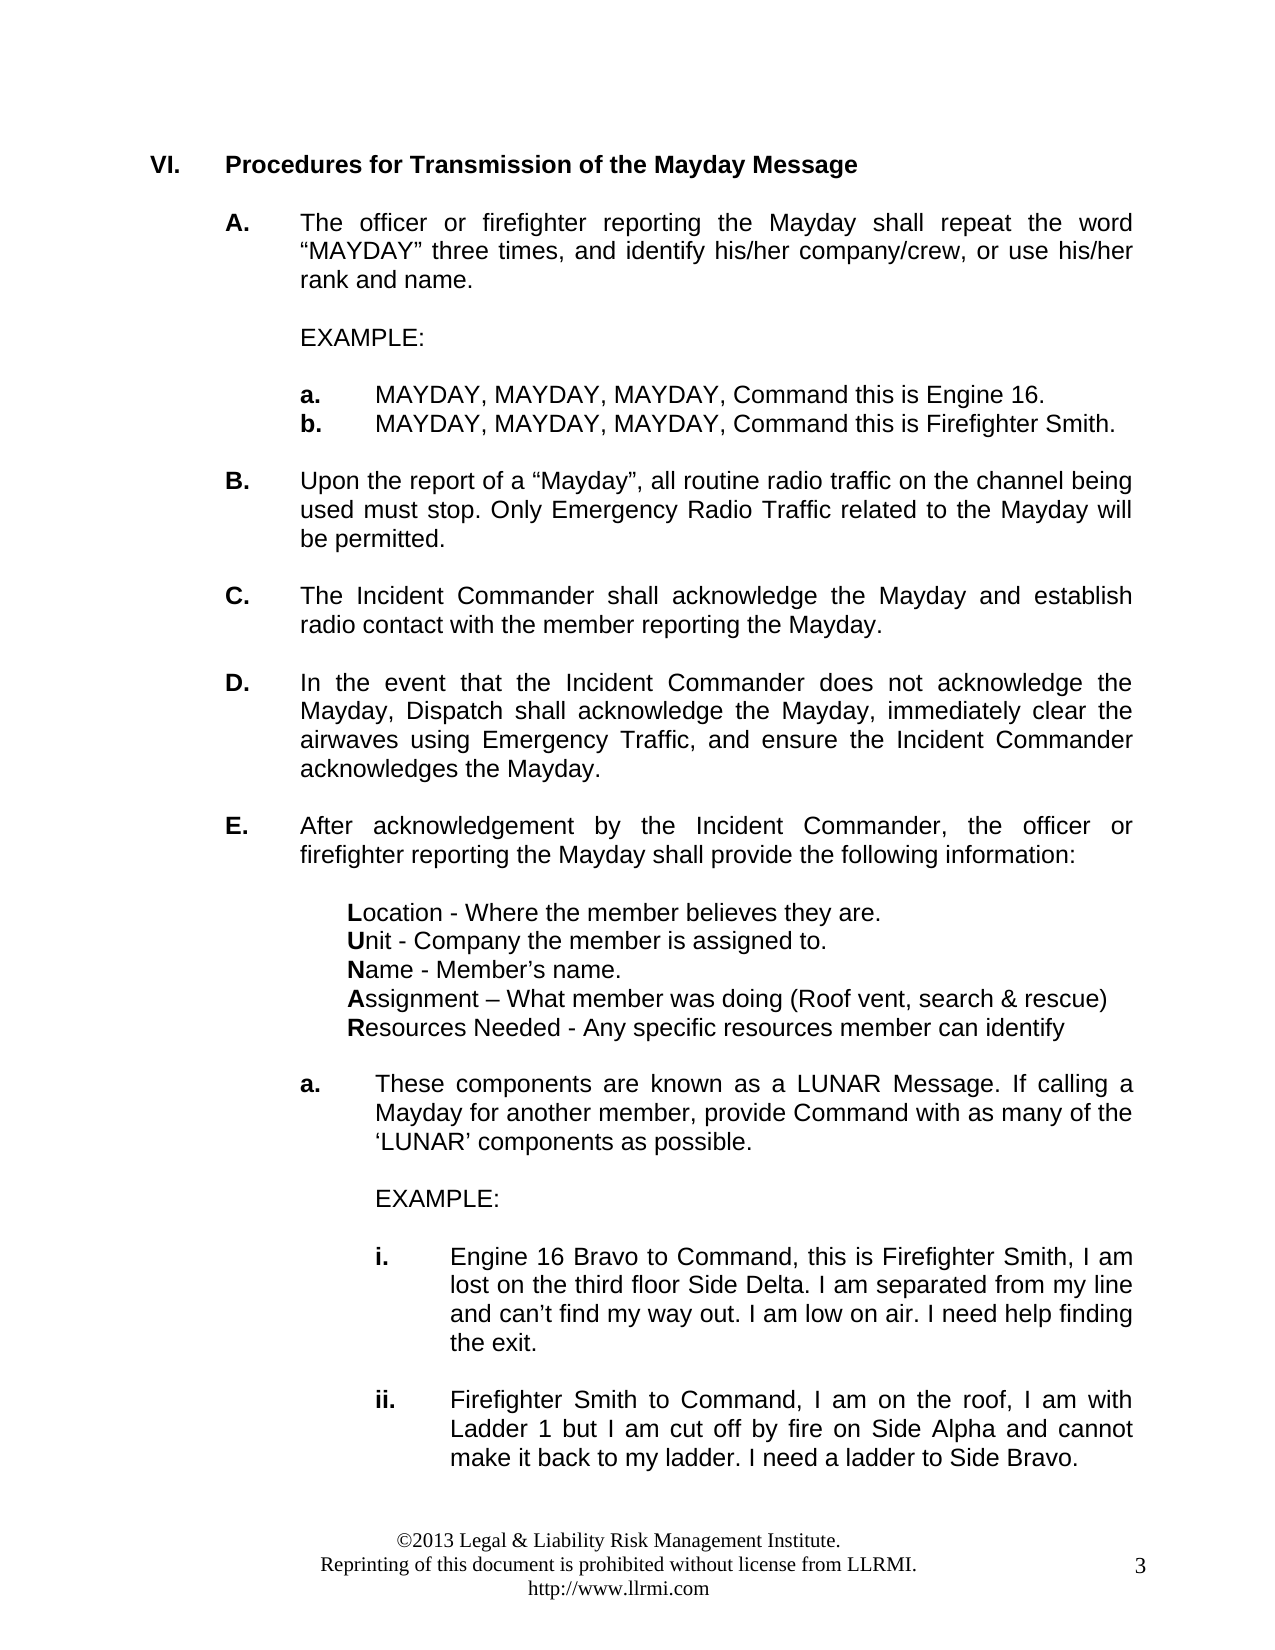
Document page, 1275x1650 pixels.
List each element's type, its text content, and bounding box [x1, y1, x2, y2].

list MAYDAY, MAYDAY, MAYDAY, Command this is Engine 16. [300, 380, 1134, 409]
list The officer or firefighter reporting the Mayday shall repeat the word “MAYDAY” three times, and identify his/her company/crew, or use his/her rank and name. [225, 207, 1134, 294]
list The Incident Commander shall acknowledge the Mayday and establish radio contact with the member reporting the Mayday. [225, 581, 1134, 639]
list Engine 16 Bravo to Command, this is Firefighter Smith, I am lost on the third floor Side Delta. I am separated from my line and can’t find my way out. I am low on air. I need help finding the exit. [375, 1242, 1134, 1357]
list These components are known as a LUNAR Message. If calling a Mayday for another member, provide Command with as many of the ‘LUNAR’ components as possible. [300, 1069, 1134, 1156]
text Assignment – What member was doing (Roof vent, search & rescue) [347, 984, 1134, 1012]
list In the event that the Incident Commander does not acknowledge the Mayday, Dispatch shall acknowledge the Mayday, immediately clear the airwaves using Emergency Traffic, and ensure the Incident Commander acknowledges the Mayday. [225, 667, 1134, 782]
list After acknowledgement by the Incident Commander, the officer or firefighter reporting the Mayday shall provide the following information: [225, 811, 1134, 869]
list Upon the report of a “Mayday”, all routine radio traffic on the channel being used must stop. Only Emergency Radio Traffic related to the Mayday will be permitted. [225, 466, 1134, 552]
text Location - Where the member believes they are. [347, 897, 1134, 926]
text EXAMPLE: [375, 1184, 1134, 1213]
text Resources Needed - Any specific resources member can identify [347, 1012, 1134, 1041]
list Procedures for Transmission of the Mayday Message [150, 150, 1134, 179]
text Name - Member’s name. [347, 955, 1134, 984]
text EXAMPLE: [300, 322, 1134, 351]
list MAYDAY, MAYDAY, MAYDAY, Command this is Firefighter Smith. [300, 409, 1134, 437]
list Firefighter Smith to Command, I am on the roof, I am with Ladder 1 but I am cut off by fire on Side Alpha and cannot make it back to my ladder. I need a ladder to Side Bravo. [375, 1386, 1134, 1472]
text Unit - Company the member is assigned to. [347, 926, 1134, 955]
